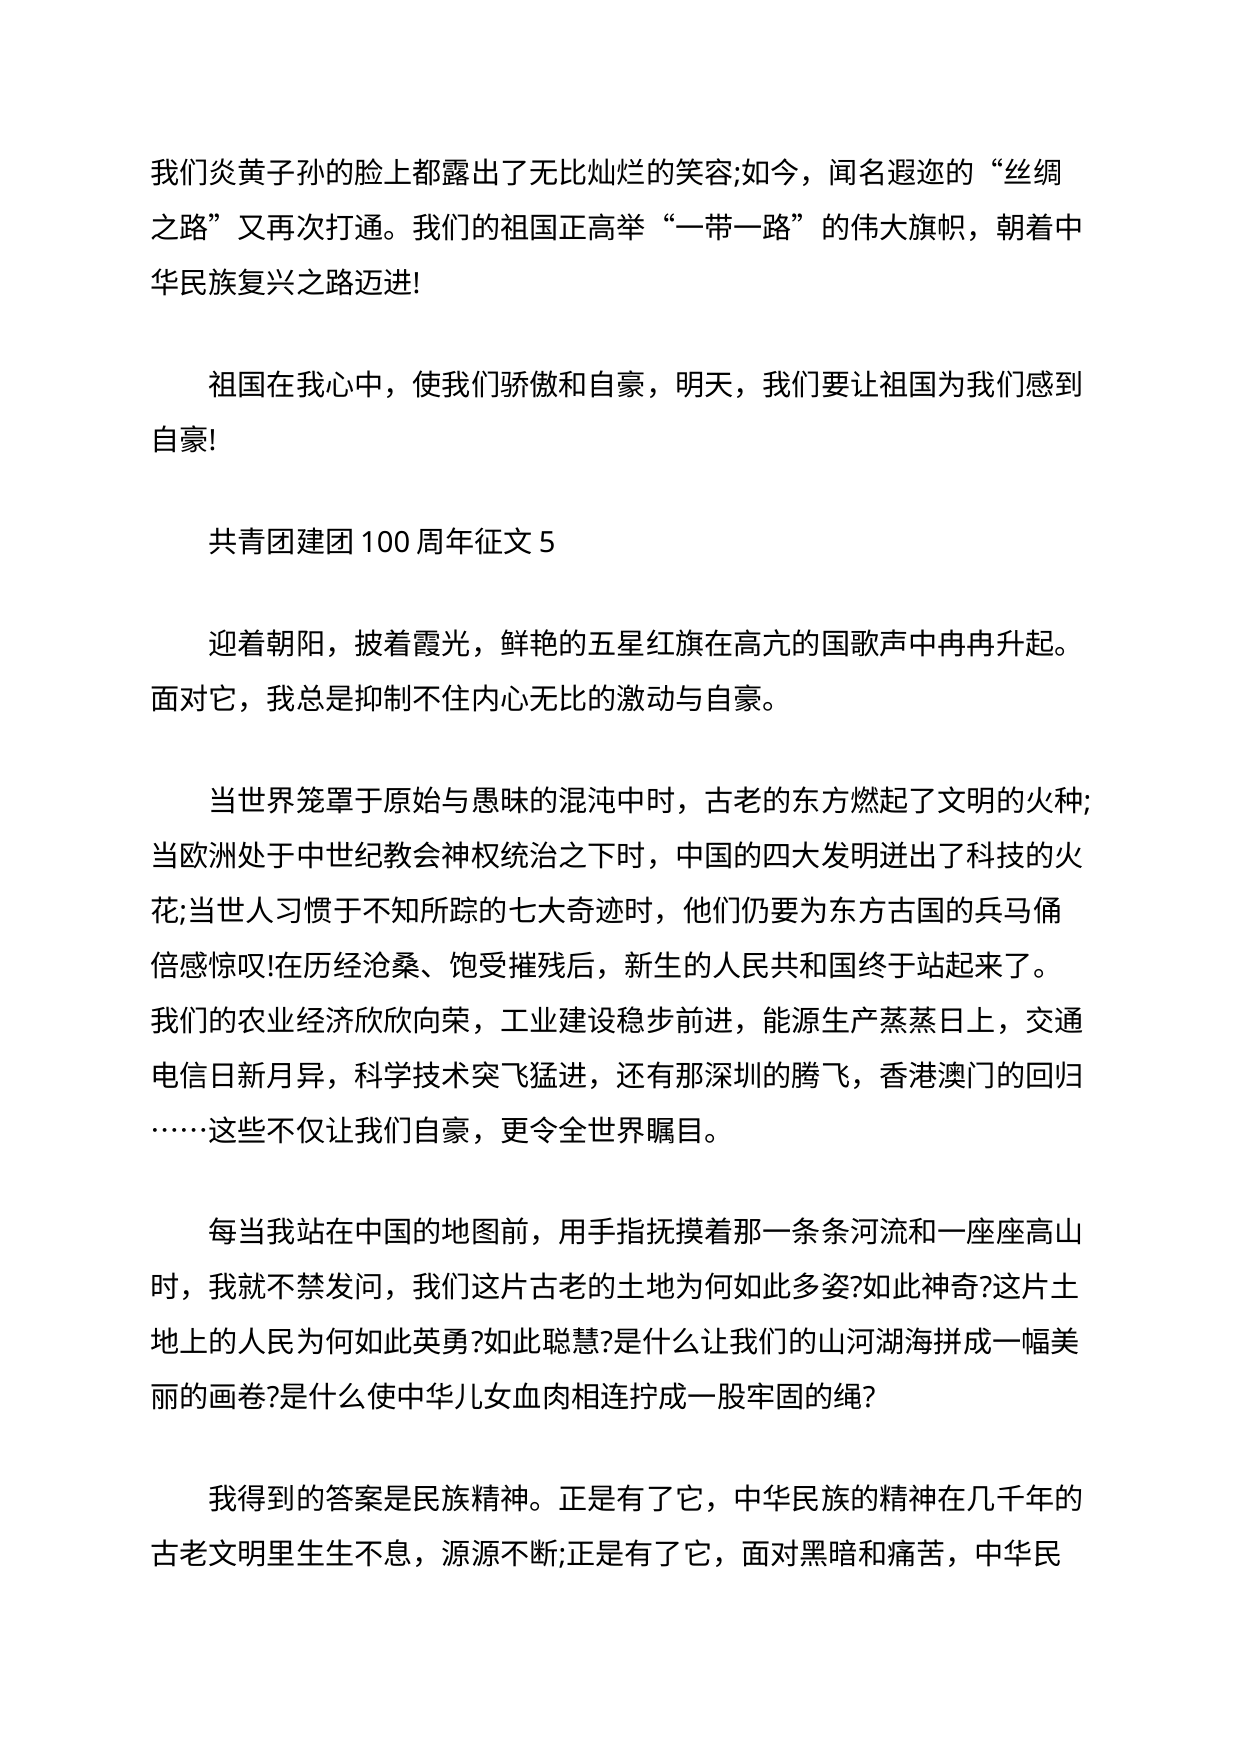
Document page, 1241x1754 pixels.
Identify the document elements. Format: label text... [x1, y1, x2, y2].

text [150, 1476, 1090, 1573]
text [150, 150, 1090, 302]
text 当世界笼罩于原始与愚昧的混沌中时，古老的东方燃起了文明的火种;当欧洲处于中世纪教会神权统治之下时，中国的四大发明迸出了科技的火花;当世人习惯于不知所踪的七大奇迹时，他们仍要为东方古国的兵马俑倍感惊叹!在历经沧桑、饱受摧残后，新生的人民共和国终于站起来了。我们的农业经济欣欣向荣，工业建设稳步前进，能源生产蒸蒸日上，交通电信日新月异，科学技术突飞猛进，还有那深圳的腾飞，香港澳门的回归……这些不仅让我们自豪，更令全世界瞩目。 [150, 777, 1090, 1149]
text 共青团建团100周年征文5 [150, 519, 1090, 561]
text 迎着朝阳，披着霞光，鲜艳的五星红旗在高亢的国歌声中冉冉升起。面对它，我总是抑制不住内心无比的激动与自豪。 [150, 621, 1090, 718]
text 祖国在我心中，使我们骄傲和自豪，明天，我们要让祖国为我们感到自豪! [150, 362, 1090, 459]
text 每当我站在中国的地图前，用手指抚摸着那一条条河流和一座座高山时，我就不禁发问，我们这片古老的土地为何如此多姿?如此神奇?这片土地上的人民为何如此英勇?如此聪慧?是什么让我们的山河湖海拼成一幅美丽的画卷?是什么使中华儿女血肉相连拧成一股牢固的绳? [150, 1209, 1090, 1416]
